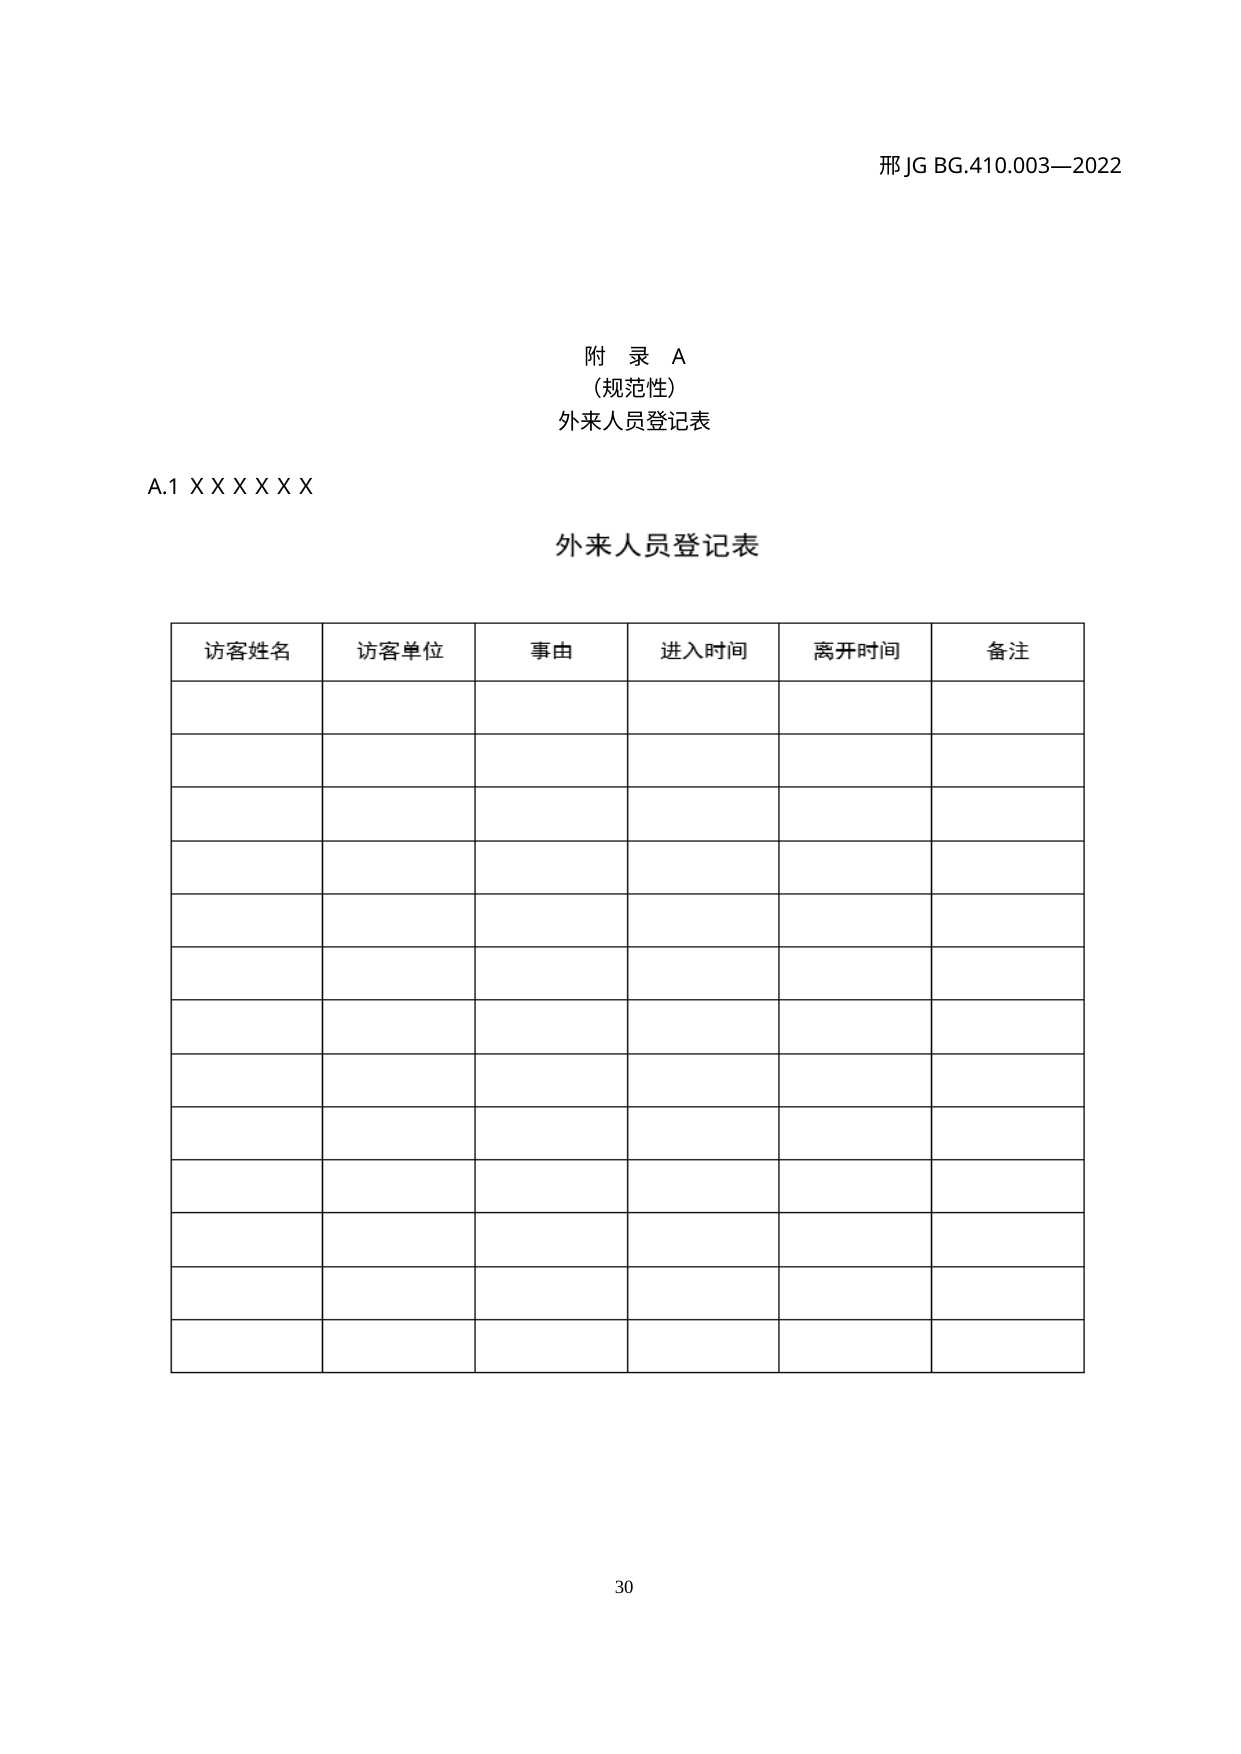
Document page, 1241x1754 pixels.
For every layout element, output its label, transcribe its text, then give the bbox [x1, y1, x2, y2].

list （规范性） 外来人员登记表 [148, 338, 1122, 436]
text A.1 ＸＸＸＸＸＸ [148, 468, 1122, 501]
picture [146, 503, 1129, 1396]
